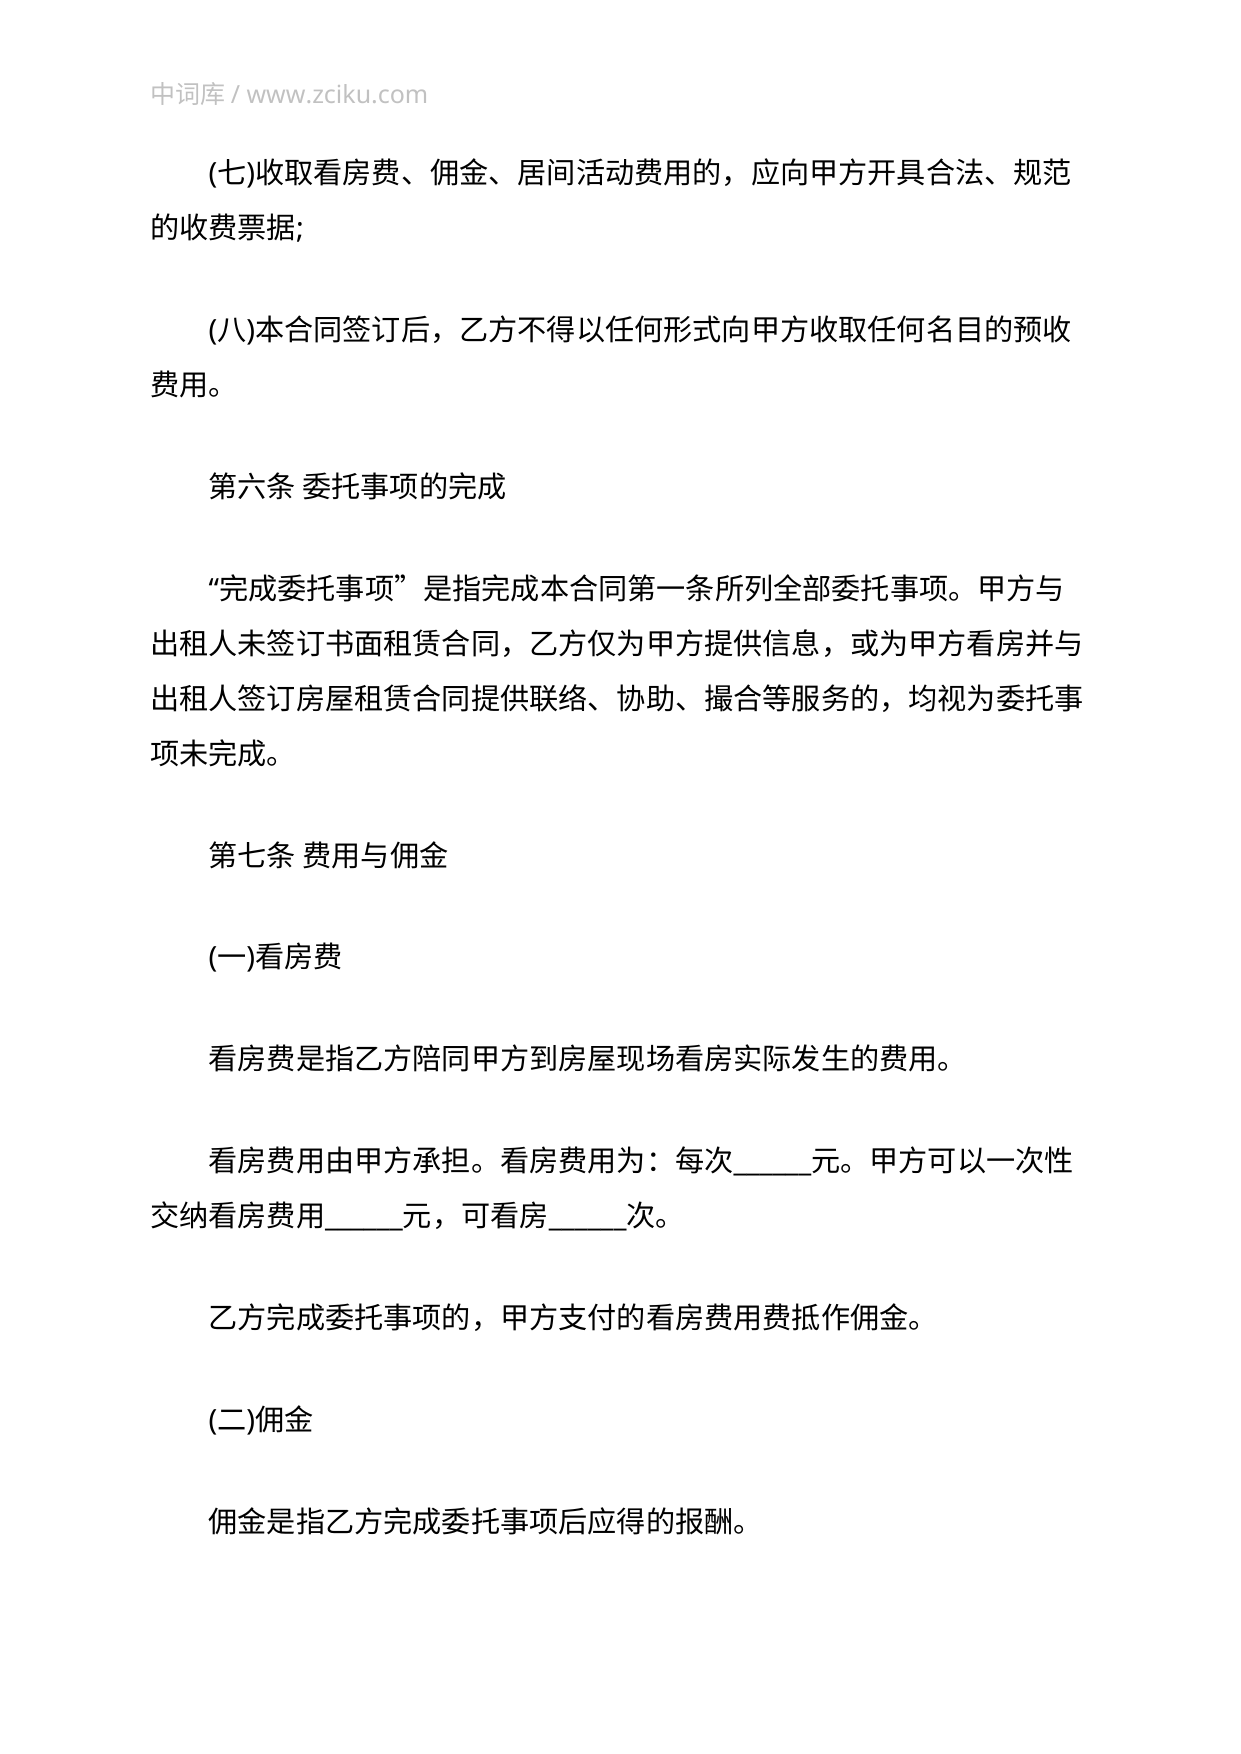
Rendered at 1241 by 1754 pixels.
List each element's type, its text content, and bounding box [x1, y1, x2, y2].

text 佣金是指乙方完成委托事项后应得的报酬。 [150, 1498, 1090, 1541]
text 乙方完成委托事项的，甲方支付的看房费用费抵作佣金。 [150, 1294, 1090, 1337]
text “完成委托事项”是指完成本合同第一条所列全部委托事项。甲方与出租人未签订书面租赁合同，乙方仅为甲方提供信息，或为甲方看房并与出租人签订房屋租赁合同提供联络、协助、撮合等服务的，均视为委托事项未完成。 [150, 566, 1090, 773]
text (一)看房费 [150, 934, 1090, 976]
text (二)佣金 [150, 1396, 1090, 1439]
text 第六条 委托事项的完成 [150, 464, 1090, 506]
text 第七条 费用与佣金 [150, 832, 1090, 874]
text (八)本合同签订后，乙方不得以任何形式向甲方收取任何名目的预收费用。 [150, 307, 1090, 404]
text 看房费是指乙方陪同甲方到房屋现场看房实际发生的费用。 [150, 1036, 1090, 1078]
text 看房费用由甲方承担。看房费用为：每次______元。甲方可以一次性交纳看房费用______元，可看房______次。 [150, 1138, 1090, 1235]
text (七)收取看房费、佣金、居间活动费用的，应向甲方开具合法、规范的收费票据; [150, 150, 1090, 247]
